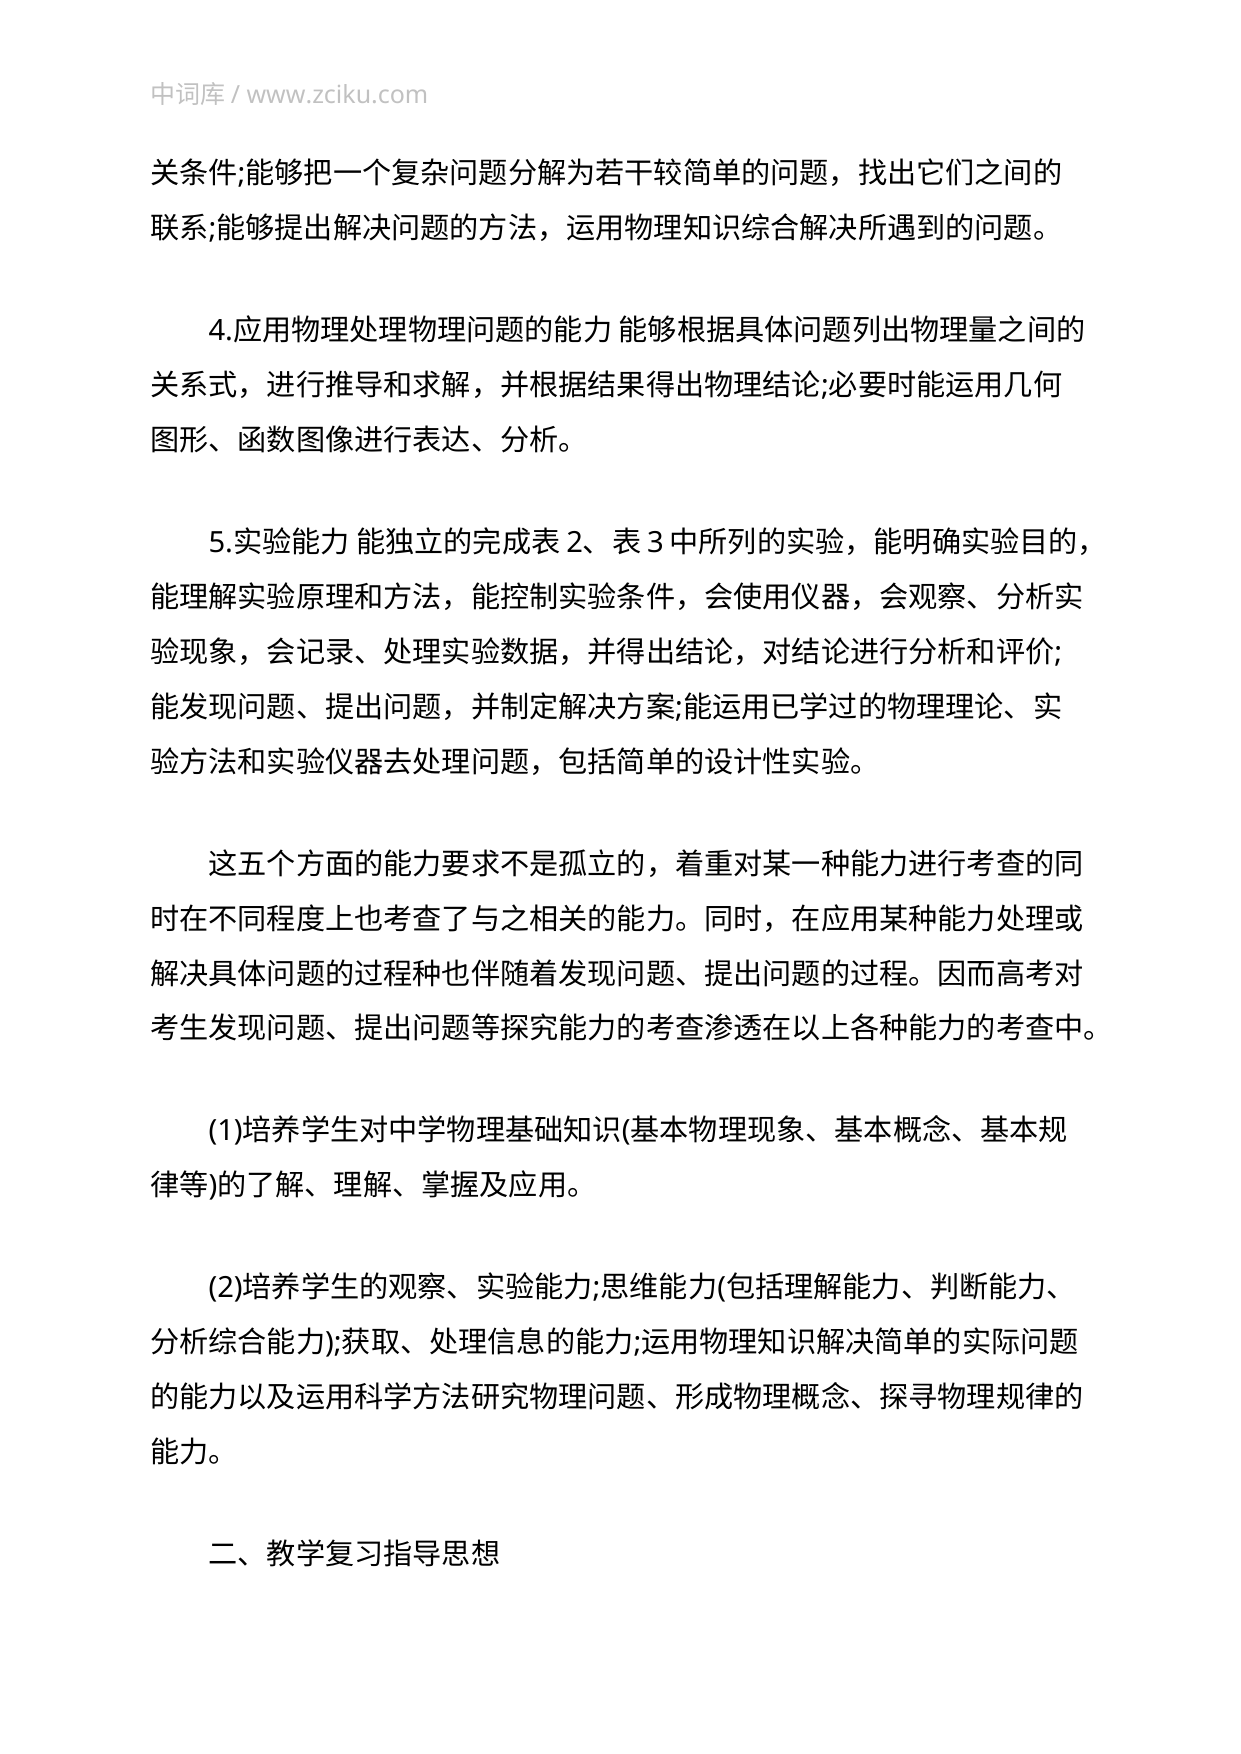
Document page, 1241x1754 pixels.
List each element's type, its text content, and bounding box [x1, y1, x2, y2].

text (1)培养学生对中学物理基础知识(基本物理现象、基本概念、基本规律等)的了解、理解、掌握及应用。 [150, 1107, 1090, 1204]
text 二、教学复习指导思想 [150, 1531, 1090, 1573]
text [150, 150, 1090, 247]
text 5.实验能力 能独立的完成表2、表3中所列的实验，能明确实验目的，能理解实验原理和方法，能控制实验条件，会使用仪器，会观察、分析实验现象，会记录、处理实验数据，并得出结论，对结论进行分析和评价;能发现问题、提出问题，并制定解决方案;能运用已学过的物理理论、实验方法和实验仪器去处理问题，包括简单的设计性实验。 [150, 519, 1090, 781]
text 这五个方面的能力要求不是孤立的，着重对某一种能力进行考查的同时在不同程度上也考查了与之相关的能力。同时，在应用某种能力处理或解决具体问题的过程种也伴随着发现问题、提出问题的过程。因而高考对考生发现问题、提出问题等探究能力的考查渗透在以上各种能力的考查中。 [150, 840, 1090, 1047]
text 4.应用物理处理物理问题的能力 能够根据具体问题列出物理量之间的关系式，进行推导和求解，并根据结果得出物理结论;必要时能运用几何图形、函数图像进行表达、分析。 [150, 307, 1090, 459]
text (2)培养学生的观察、实验能力;思维能力(包括理解能力、判断能力、分析综合能力);获取、处理信息的能力;运用物理知识解决简单的实际问题的能力以及运用科学方法研究物理问题、形成物理概念、探寻物理规律的能力。 [150, 1264, 1090, 1471]
